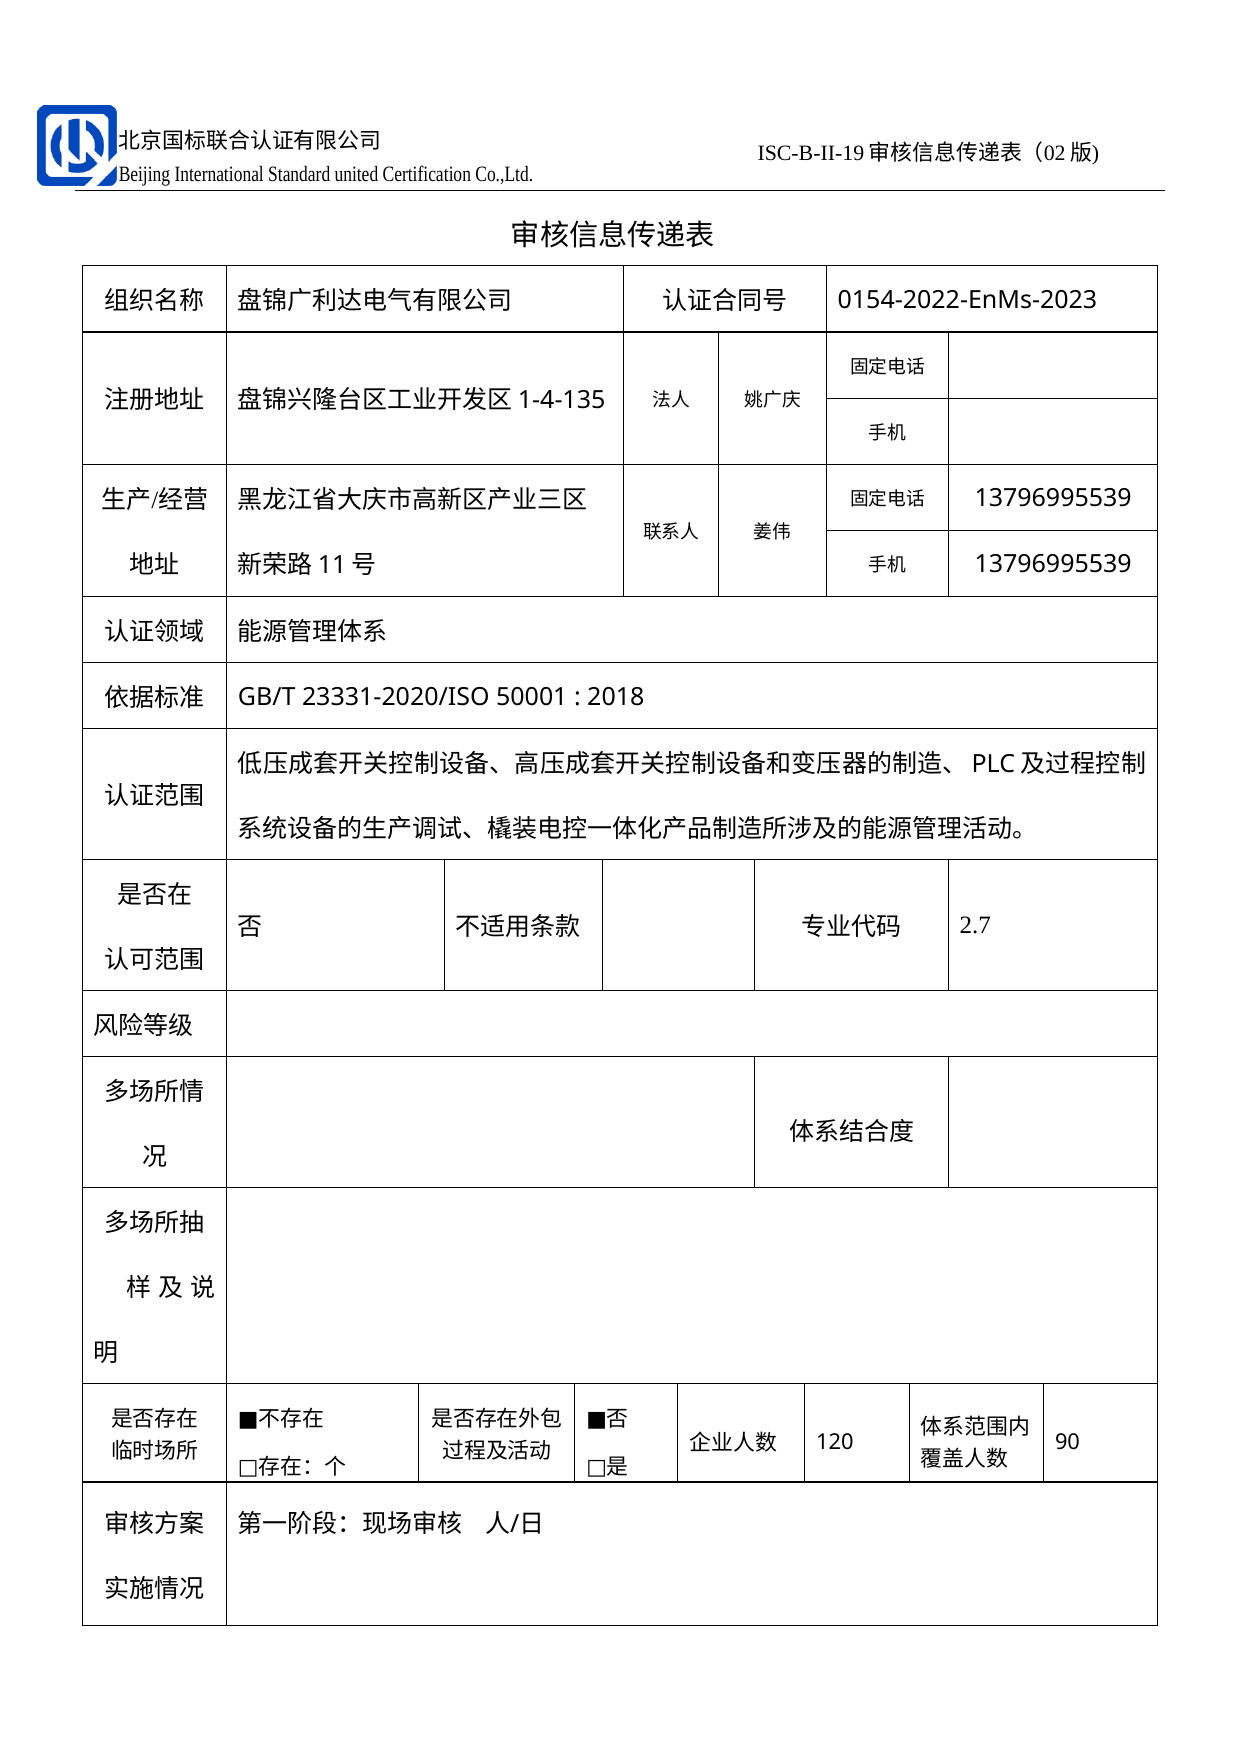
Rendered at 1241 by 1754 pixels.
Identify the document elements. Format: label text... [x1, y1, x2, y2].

table_cell 13796995539 [949, 465, 1157, 529]
picture [37, 105, 117, 186]
table_cell 企业人数 [678, 1384, 804, 1481]
table_cell 认证范围 [83, 729, 226, 859]
table_cell [227, 1188, 1157, 1383]
table_cell 固定电话 [827, 333, 948, 397]
table_cell 姜伟 [719, 465, 826, 596]
table_cell 固定电话 [827, 465, 948, 529]
table_cell 姚广庆 [719, 333, 826, 463]
table_header 0154-2022-EnMs-2023 [827, 266, 1157, 331]
table_cell ■不存在 □存在：个 [227, 1384, 418, 1481]
table_cell 手机 [827, 399, 948, 463]
table_cell 注册地址 [83, 333, 226, 463]
table_cell 低压成套开关控制设备、高压成套开关控制设备和变压器的制造、PLC及过程控制系统设备的生产调试、橇装电控一体化产品制造所涉及的能源管理活动。 [227, 729, 1157, 859]
table_cell 不适用条款 [445, 860, 602, 990]
table_cell 专业代码 [755, 860, 948, 990]
table_cell [949, 333, 1157, 397]
table_cell ■否 □是 [575, 1384, 677, 1481]
table_cell [949, 1057, 1157, 1187]
text 审核信息传递表 [75, 200, 1165, 265]
table_cell 是否在 认可范围 [83, 860, 226, 990]
table_header 组织名称 [83, 266, 226, 331]
table_cell 13796995539 [949, 531, 1157, 596]
table_cell GB/T 23331-2020/ISO 50001 : 2018 [227, 663, 1157, 728]
table_cell 120 [805, 1384, 909, 1481]
table_cell 依据标准 [83, 663, 226, 728]
table_cell 黑龙江省大庆市高新区产业三区新荣路11号 [227, 465, 623, 596]
table_cell 体系范围内覆盖人数 [910, 1384, 1043, 1481]
table_cell 多场所抽 样及说明 [83, 1188, 226, 1383]
table_cell 多场所情况 [83, 1057, 226, 1187]
table_cell 联系人 [624, 465, 718, 596]
table_cell 是否存在 临时场所 [83, 1384, 226, 1481]
table_cell 生产/经营地址 [83, 465, 226, 596]
table_cell 审核方案实施情况 [83, 1483, 226, 1625]
table_cell 盘锦兴隆台区工业开发区1-4-135 [227, 333, 623, 463]
table_cell 能源管理体系 [227, 597, 1157, 662]
table_header 认证合同号 [624, 266, 826, 331]
table_cell [227, 1057, 754, 1187]
table_cell 否 [227, 860, 444, 990]
table_cell 认证领域 [83, 597, 226, 662]
table_cell 风险等级 [83, 991, 226, 1056]
table_header 盘锦广利达电气有限公司 [227, 266, 623, 331]
table_cell [603, 860, 754, 990]
table_cell 法人 [624, 333, 718, 463]
table_cell 是否存在外包 过程及活动 [419, 1384, 574, 1481]
table_cell 体系结合度 [755, 1057, 948, 1187]
table_cell 手机 [827, 531, 948, 596]
table_cell 2.7 [949, 860, 1157, 990]
table_cell 90 [1044, 1384, 1157, 1481]
table_cell [227, 991, 1157, 1056]
table_cell [949, 399, 1157, 463]
